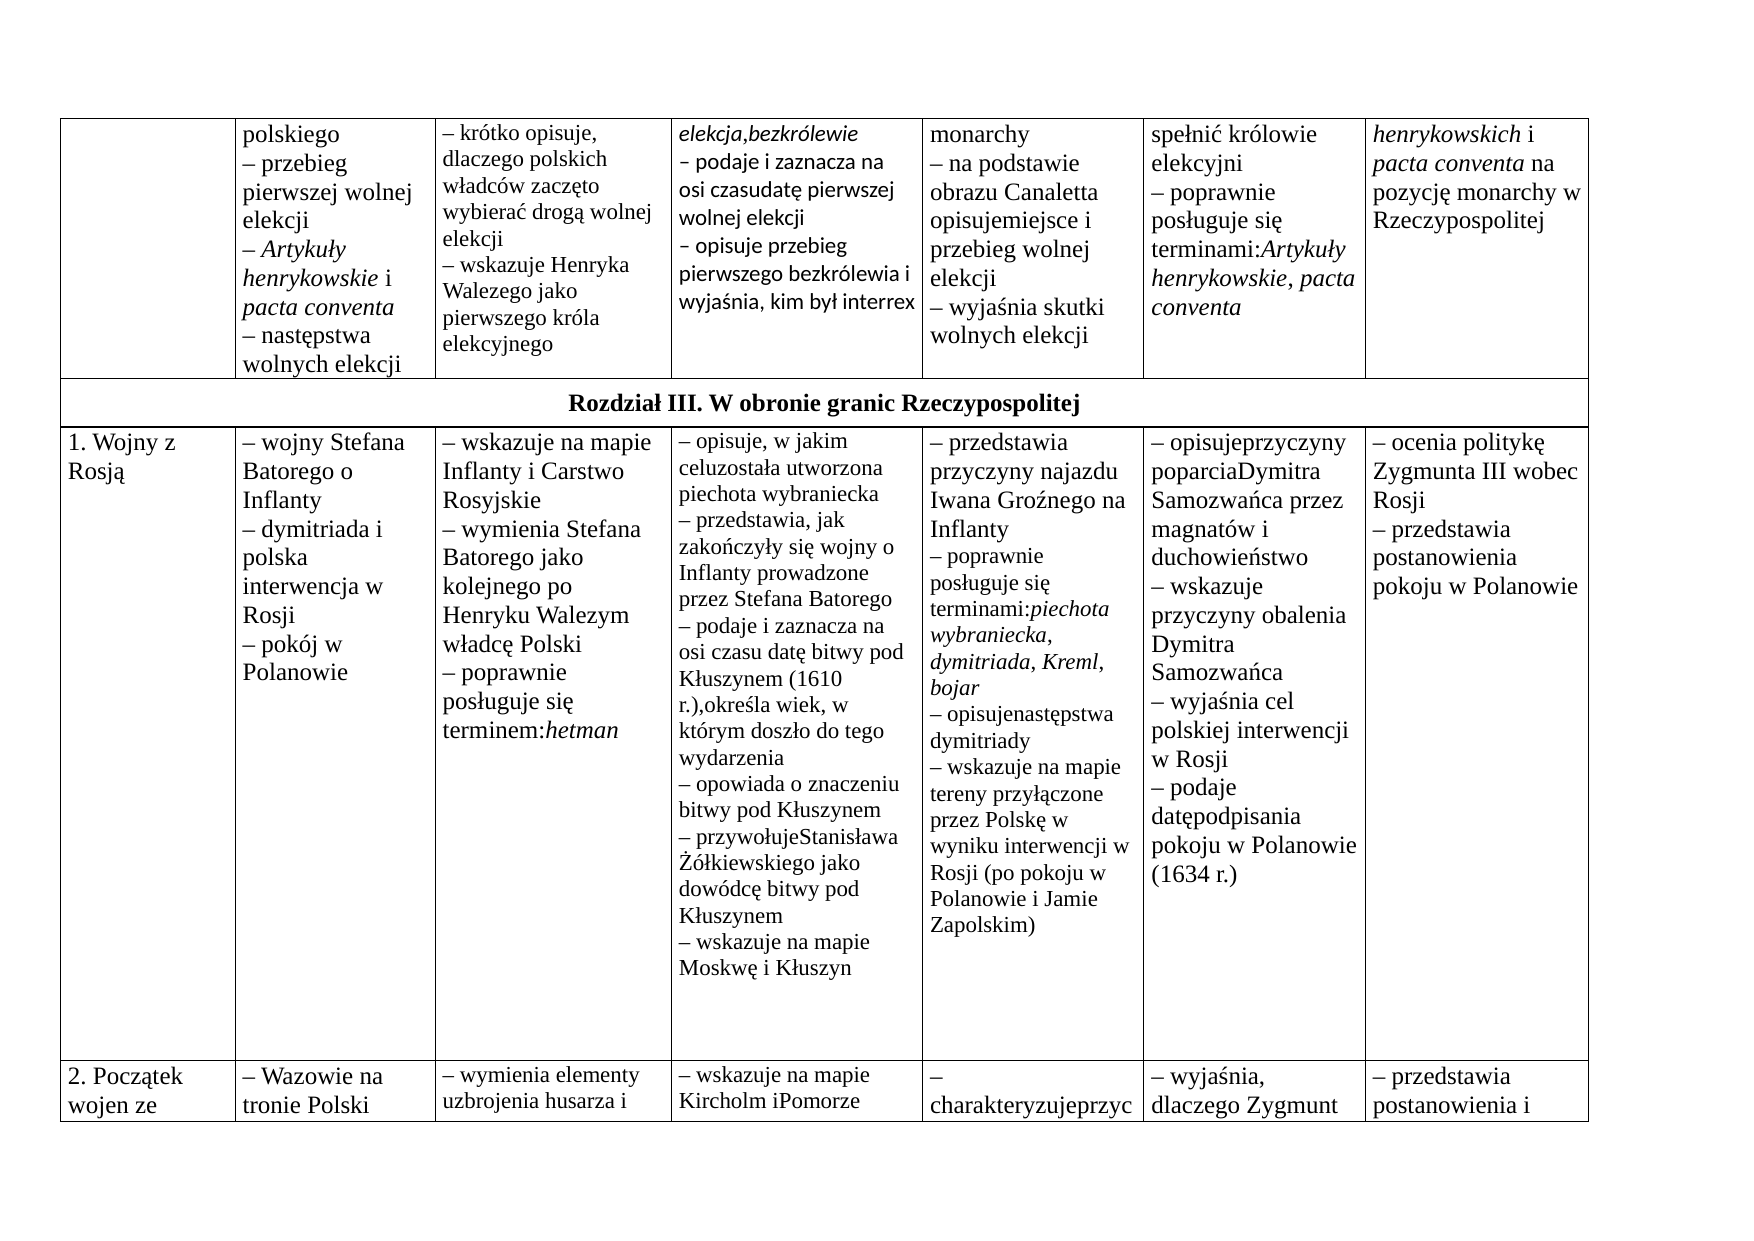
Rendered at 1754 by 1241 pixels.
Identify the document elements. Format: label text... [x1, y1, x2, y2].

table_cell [1366, 119, 1588, 378]
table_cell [236, 119, 435, 378]
table_cell 1. Wojny z Rosją [61, 428, 235, 1060]
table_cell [1366, 1061, 1588, 1121]
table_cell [672, 119, 922, 378]
table_cell Rozdział III. W obronie granic Rzeczypospolitej [61, 379, 1588, 426]
table_cell – ocenia politykę Zygmunta III wobec Rosji – przedstawia postanowienia pokoju w Polanowie [1366, 428, 1588, 1060]
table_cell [672, 1061, 922, 1121]
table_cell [61, 1061, 235, 1121]
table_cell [236, 1061, 435, 1121]
table_cell – opisuje, w jakim celuzostała utworzona piechota wybraniecka – przedstawia, jak zakończyły się wojny o Inflanty prowadzone przez Stefana Batorego – podaje i zaznacza na osi czasu datę bitwy pod Kłuszynem (1610 r.),określa wiek, w którym doszło do tego wydarzenia – opowiada o znaczeniu bitwy pod Kłuszynem – przywołujeStanisława Żółkiewskiego jako dowódcę bitwy pod Kłuszynem – wskazuje na mapie Moskwę i Kłuszyn [672, 428, 922, 1060]
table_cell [923, 119, 1143, 378]
table_cell – opisujeprzyczyny poparciaDymitra Samozwańca przez magnatów i duchowieństwo – wskazuje przyczyny obalenia Dymitra Samozwańca – wyjaśnia cel polskiej interwencji w Rosji – podaje datępodpisania pokoju w Polanowie (1634 r.) [1144, 428, 1365, 1060]
table_cell – wojny Stefana Batorego o Inflanty – dymitriada i polska interwencja w Rosji – pokój w Polanowie [236, 428, 435, 1060]
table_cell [61, 119, 235, 378]
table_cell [436, 1061, 671, 1121]
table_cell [923, 1061, 1143, 1121]
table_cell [1144, 119, 1365, 378]
table_cell – wskazuje na mapie Inflanty i Carstwo Rosyjskie – wymienia Stefana Batorego jako kolejnego po Henryku Walezym władcę Polski – poprawnie posługuje się terminem:hetman [436, 428, 671, 1060]
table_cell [1144, 1061, 1365, 1121]
table_cell – przedstawia przyczyny najazdu Iwana Groźnego na Inflanty – poprawnie posługuje się terminami:piechota wybraniecka, dymitriada, Kreml, bojar – opisujenastępstwa dymitriady – wskazuje na mapie tereny przyłączone przez Polskę w wyniku interwencji w Rosji (po pokoju w Polanowie i Jamie Zapolskim) [923, 428, 1143, 1060]
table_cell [436, 119, 671, 378]
